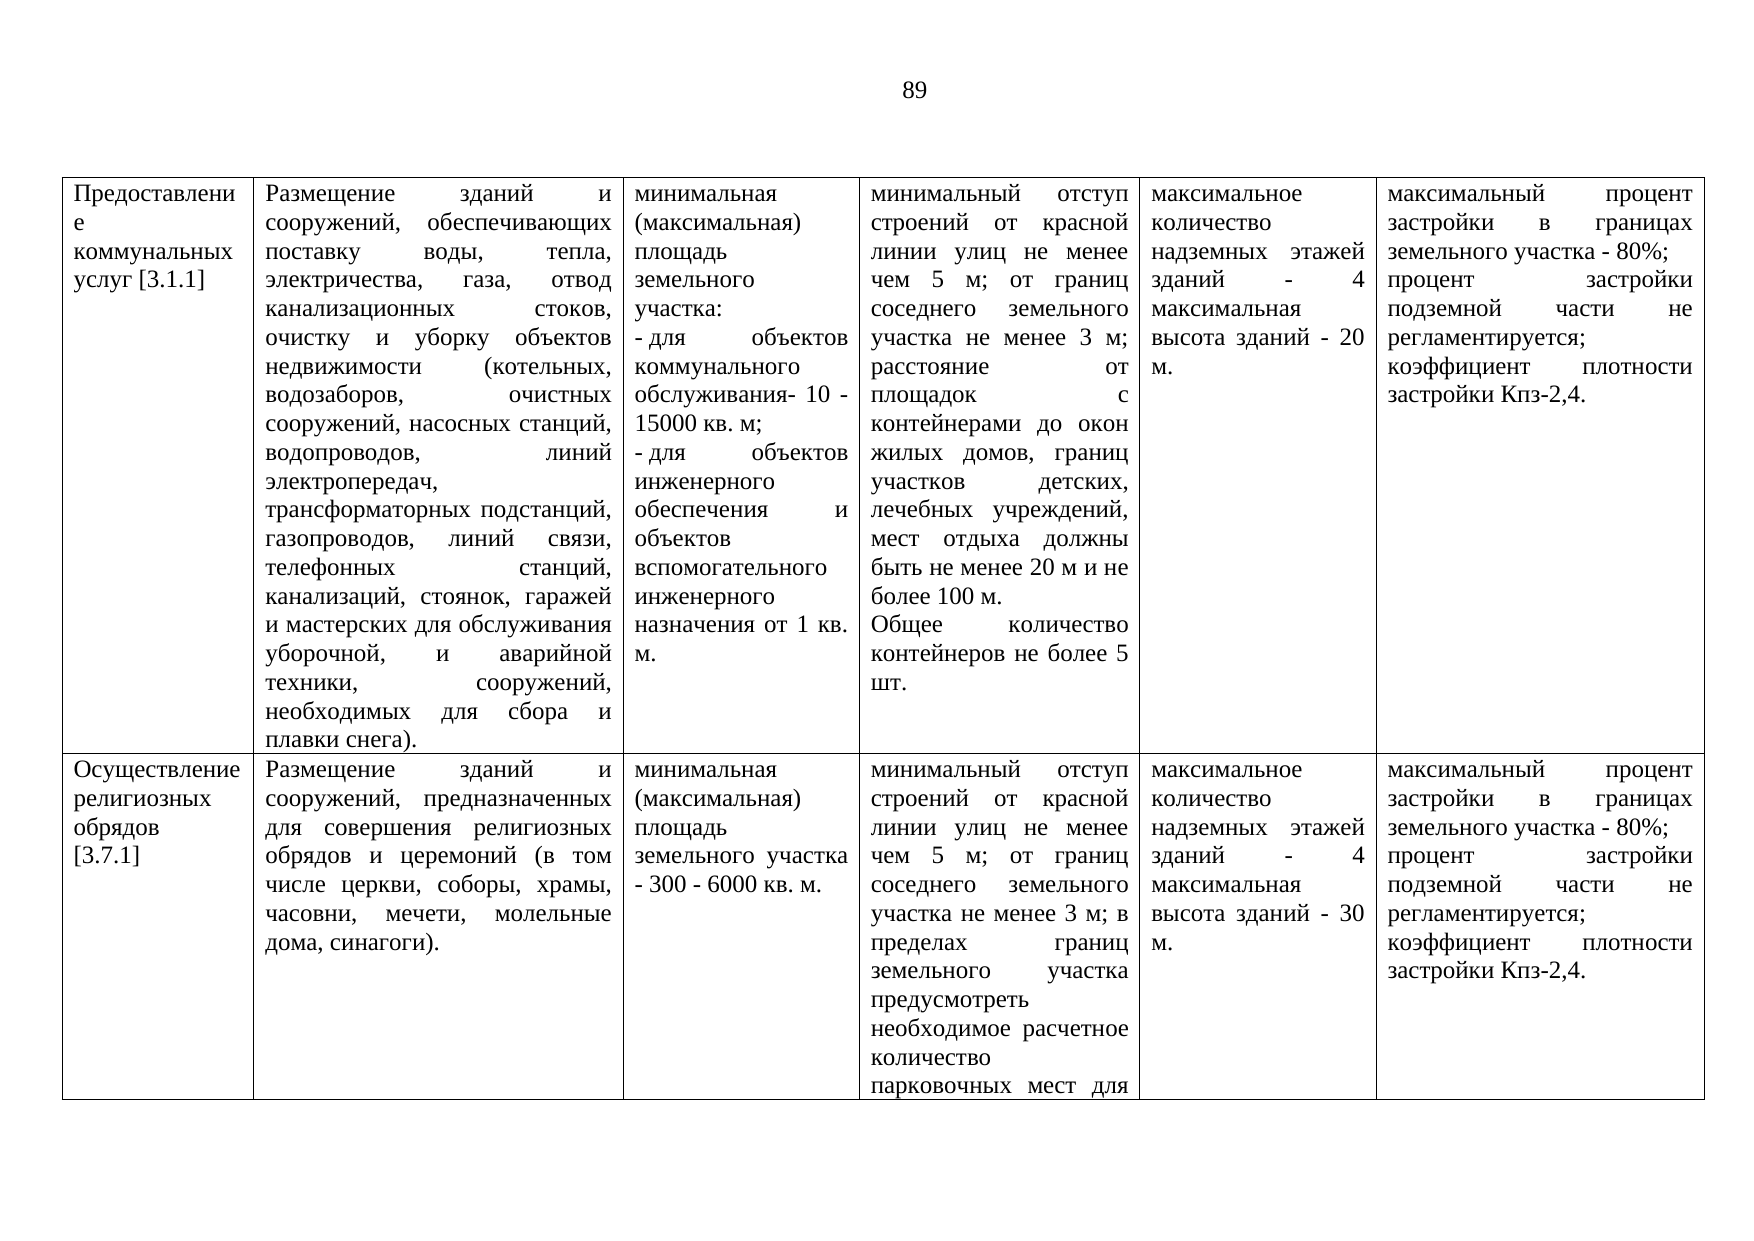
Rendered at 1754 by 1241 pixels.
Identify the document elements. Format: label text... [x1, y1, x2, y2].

table_cell минимальная (максимальная) площадь земельного участка: - для объектов коммунального обслуживания- 10 - 15000 кв. м; - для объектов инженерного обеспечения и объектов вспомогательного инженерного назначения от 1 кв. м. [624, 178, 859, 753]
table_cell максимальное количество надземных этажей зданий - 4 максимальная высота зданий - 20 м. [1140, 178, 1376, 753]
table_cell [63, 754, 253, 1099]
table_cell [1140, 754, 1376, 1099]
table_cell Размещение зданий и сооружений, обеспечивающих поставку воды, тепла, электричества, газа, отвод канализационных стоков, очистку и уборку объектов недвижимости (котельных, водозаборов, очистных сооружений, насосных станций, водопроводов, линий электропередач, трансформаторных подстанций, газопроводов, линий связи, телефонных станций, канализаций, стоянок, гаражей и мастерских для обслуживания уборочной, и аварийной техники, сооружений, необходимых для сбора и плавки снега). [254, 178, 623, 753]
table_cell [624, 754, 859, 1099]
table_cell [1377, 754, 1704, 1099]
table_cell минимальный отступ строений от красной линии улиц не менее чем 5 м; от границ соседнего земельного участка не менее 3 м; расстояние от площадок с контейнерами до окон жилых домов, границ участков детских, лечебных учреждений, мест отдыха должны быть не менее 20 м и не более 100 м. Общее количество контейнеров не более 5 шт. [860, 178, 1139, 753]
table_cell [860, 754, 1139, 1099]
table_cell Предоставление коммунальных услуг [3.1.1] [63, 178, 253, 753]
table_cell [254, 754, 623, 1099]
